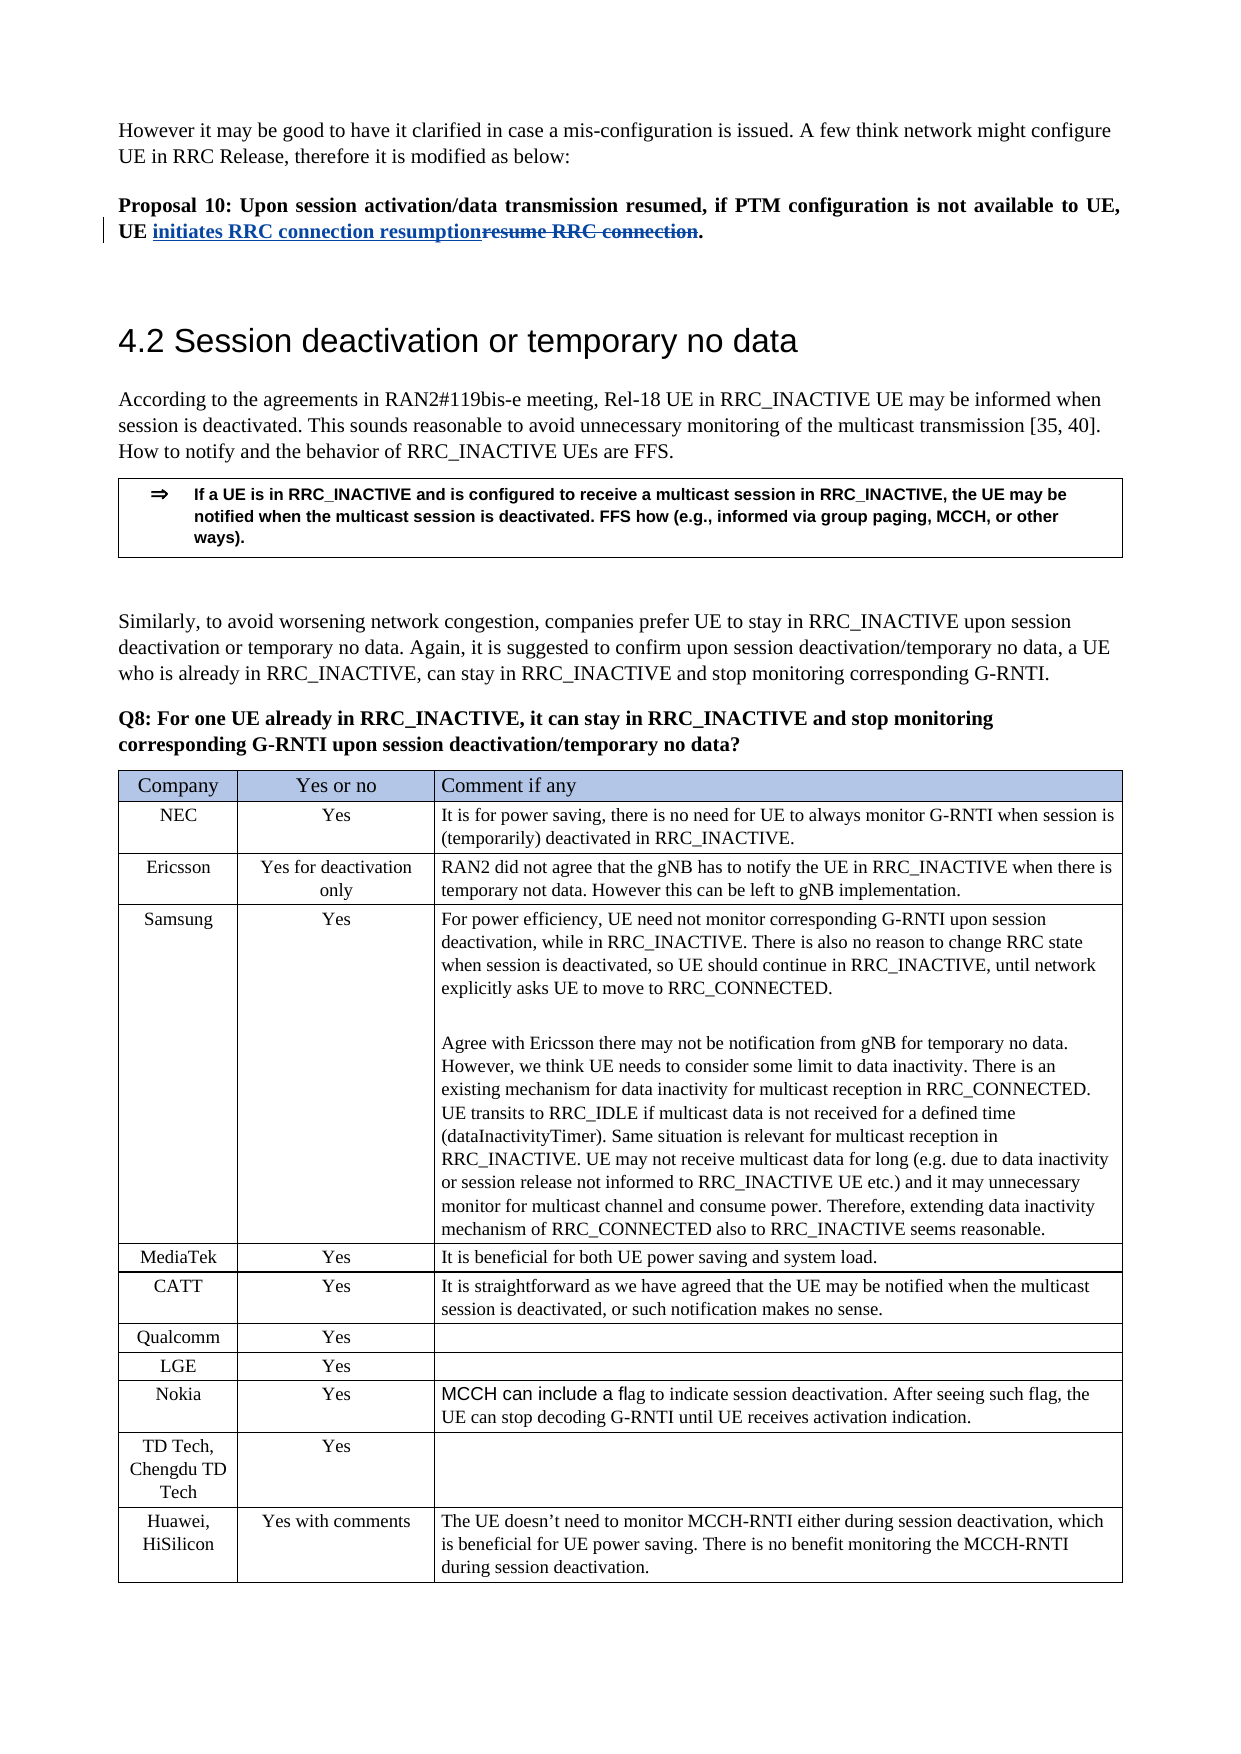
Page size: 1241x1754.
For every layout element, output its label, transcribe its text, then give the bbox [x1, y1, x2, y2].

table_cell Samsung [119, 905, 237, 1243]
table_cell The UE doesn’t need to monitor MCCH-RNTI either during session deactivation, which is beneficial for UE power saving. There is no benefit monitoring the MCCH-RNTI during session deactivation. [435, 1508, 1122, 1582]
table_cell [435, 1324, 1122, 1352]
table_cell [435, 1353, 1122, 1380]
table_cell Yes [238, 1353, 434, 1380]
text According to the agreements in RAN2#119bis-e meeting, Rel-18 UE in RRC_INACTIVE UE may be informed when session is deactivated. This sounds reasonable to avoid unnecessary monitoring of the multicast transmission [35, 40]. How to notify and the behavior of RRC_INACTIVE UEs are FFS. [118, 387, 1122, 463]
text Similarly, to avoid worsening network congestion, companies prefer UE to stay in RRC_INACTIVE upon session deactivation or temporary no data. Again, it is suggested to confirm upon session deactivation/temporary no data, a UE who is already in RRC_INACTIVE, can stay in RRC_INACTIVE and stop monitoring corresponding G-RNTI. [118, 609, 1122, 685]
table_cell Yes [238, 905, 434, 1243]
table_cell It is straightforward as we have agreed that the UE may be notified when the multicast session is deactivated, or such notification makes no sense. [435, 1273, 1122, 1323]
table_cell Yes [238, 1324, 434, 1352]
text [118, 118, 1122, 168]
table_cell LGE [119, 1353, 237, 1380]
table_cell RAN2 did not agree that the gNB has to notify the UE in RRC_INACTIVE when there is temporary not data. However this can be left to gNB implementation. [435, 854, 1122, 904]
table_cell Nokia [119, 1381, 237, 1432]
table_header Yes or no [238, 771, 434, 801]
table_cell Huawei, HiSilicon [119, 1508, 237, 1582]
table_cell [435, 1433, 1122, 1507]
table_cell Qualcomm [119, 1324, 237, 1352]
table_cell For power efficiency, UE need not monitor corresponding G-RNTI upon session deactivation, while in RRC_INACTIVE. There is also no reason to change RRC state when session is deactivated, so UE should continue in RRC_INACTIVE, until network explicitly asks UE to move to RRC_CONNECTED. Agree with Ericsson there may not be notification from gNB for temporary no data. However, we think UE needs to consider some limit to data inactivity. There is an existing mechanism for data inactivity for multicast reception in RRC_CONNECTED. UE transits to RRC_IDLE if multicast data is not received for a defined time (dataInactivityTimer). Same situation is relevant for multicast reception in RRC_INACTIVE. UE may not receive multicast data for long (e.g. due to data inactivity or session release not informed to RRC_INACTIVE UE etc.) and it may unnecessary monitor for multicast channel and consume power. Therefore, extending data inactivity mechanism of RRC_CONNECTED also to RRC_INACTIVE seems reasonable. [435, 905, 1122, 1243]
table_cell Yes [238, 1433, 434, 1507]
table_cell Yes [238, 1273, 434, 1323]
table_cell NEC [119, 802, 237, 853]
table_cell It is beneficial for both UE power saving and system load. [435, 1244, 1122, 1271]
table_cell Yes [238, 1381, 434, 1432]
table_cell Ericsson [119, 854, 237, 904]
table_header If a UE is in RRC_INACTIVE and is configured to receive a multicast session in RRC_INACTIVE, the UE may be notified when the multicast session is deactivated. FFS how (e.g., informed via group paging, MCCH, or other ways). [119, 479, 1122, 557]
table_cell Yes for deactivation only [238, 854, 434, 904]
table_cell Yes [238, 1244, 434, 1271]
table_cell Yes with comments [238, 1508, 434, 1582]
table_cell CATT [119, 1273, 237, 1323]
table_cell MCCH can include a flag to indicate session deactivation. After seeing such flag, the UE can stop decoding G-RNTI until UE receives activation indication. [435, 1381, 1122, 1432]
table_cell TD Tech, Chengdu TD Tech [119, 1433, 237, 1507]
table_cell MediaTek [119, 1244, 237, 1271]
table_header Company [119, 771, 237, 801]
table_cell Yes [238, 802, 434, 853]
text Q8: For one UE already in RRC_INACTIVE, it can stay in RRC_INACTIVE and stop monitoring corresponding G-RNTI upon session deactivation/temporary no data? [118, 706, 1122, 756]
table_cell It is for power saving, there is no need for UE to always monitor G-RNTI when session is (temporarily) deactivated in RRC_INACTIVE. [435, 802, 1122, 853]
subtitle 4.2 Session deactivation or temporary no data [118, 321, 1122, 359]
table_header Comment if any [435, 771, 1122, 801]
text Proposal 10: Upon session activation/data transmission resumed, if PTM configuration is not available to UE, UE . [118, 193, 1122, 243]
